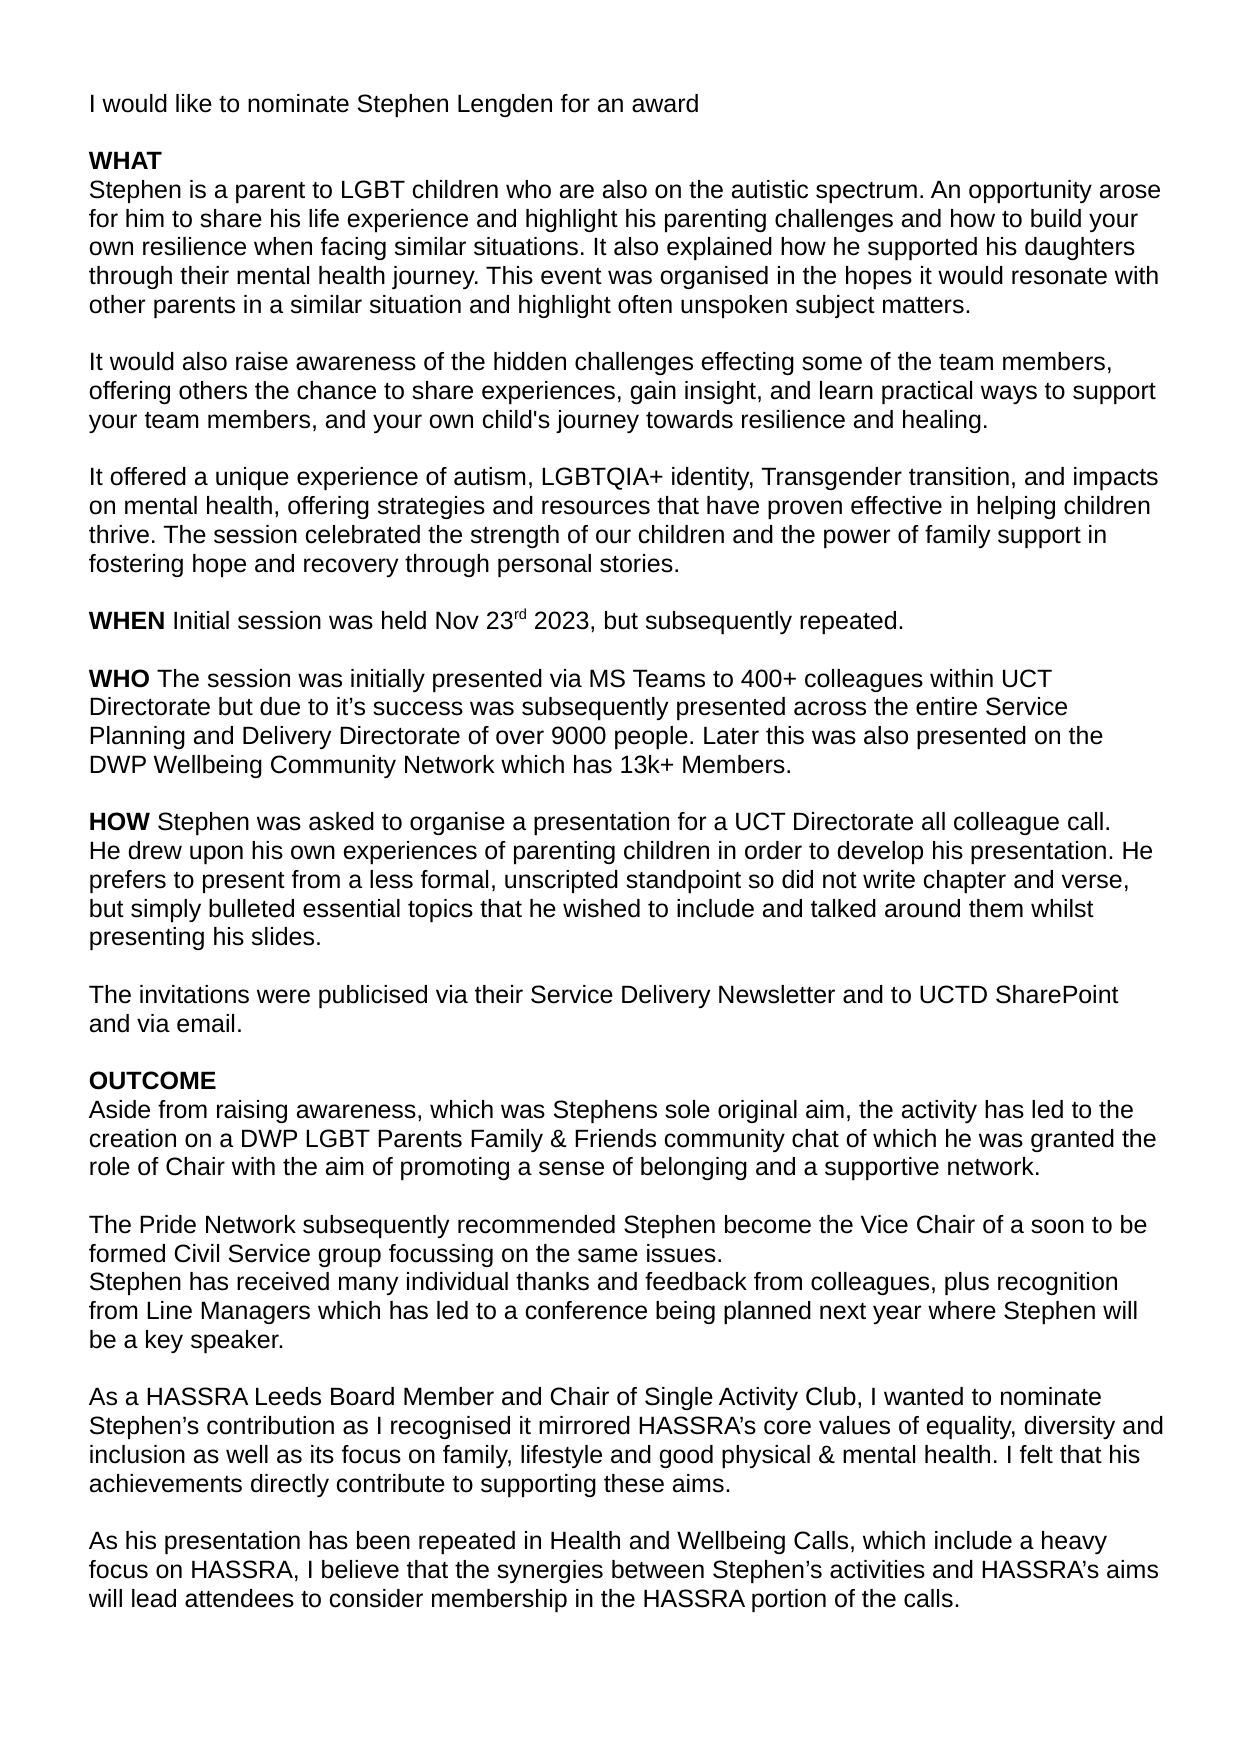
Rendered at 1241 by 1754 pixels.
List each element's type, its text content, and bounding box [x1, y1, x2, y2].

text I would like to nominate Stephen Lengden for an award [89, 89, 1167, 117]
text WHEN Initial session was held Nov 23rd 2023, but subsequently repeated. [89, 606, 1167, 635]
text OUTCOME [89, 1066, 1167, 1095]
text It would also raise awareness of the hidden challenges effecting some of the team members, offering others the chance to share experiences, gain insight, and learn practical ways to support your team members, and your own child's journey towards resilience and healing. [89, 347, 1167, 434]
text Stephen has received many individual thanks and feedback from colleagues, plus recognition from Line Managers which has led to a conference being planned next year where Stephen will be a key speaker. [89, 1267, 1167, 1354]
text Aside from raising awareness, which was Stephens sole original aim, the activity has led to the creation on a DWP LGBT Parents Family & Friends community chat of which he was granted the role of Chair with the aim of promoting a sense of belonging and a supportive network. [89, 1095, 1167, 1181]
text WHAT [89, 146, 1167, 175]
text The invitations were publicised via their Service Delivery Newsletter and to UCTD SharePoint and via email. [89, 980, 1167, 1037]
text As his presentation has been repeated in Health and Wellbeing Calls, which include a heavy focus on HASSRA, I believe that the synergies between Stephen’s activities and HASSRA’s aims will lead attendees to consider membership in the HASSRA portion of the calls. [89, 1526, 1167, 1612]
text The Pride Network subsequently recommended Stephen become the Vice Chair of a soon to be formed Civil Service group focussing on the same issues. [89, 1210, 1167, 1267]
text He drew upon his own experiences of parenting children in order to develop his presentation. He prefers to present from a less formal, unscripted standpoint so did not write chapter and verse, but simply bulleted essential topics that he wished to include and talked around them whilst presenting his slides. [89, 836, 1167, 951]
text Stephen is a parent to LGBT children who are also on the autistic spectrum. An opportunity arose for him to share his life experience and highlight his parenting challenges and how to build your own resilience when facing similar situations. It also explained how he supported his daughters through their mental health journey. This event was organised in the hopes it would resonate with other parents in a similar situation and highlight often unspoken subject matters. [89, 175, 1167, 319]
text As a HASSRA Leeds Board Member and Chair of Single Activity Club, I wanted to nominate Stephen’s contribution as I recognised it mirrored HASSRA’s core values of equality, diversity and inclusion as well as its focus on family, lifestyle and good physical & mental health. I felt that his achievements directly contribute to supporting these aims. [89, 1382, 1167, 1497]
text WHO The session was initially presented via MS Teams to 400+ colleagues within UCT Directorate but due to it’s success was subsequently presented across the entire Service Planning and Delivery Directorate of over 9000 people. Later this was also presented on the DWP Wellbeing Community Network which has 13k+ Members. [89, 664, 1167, 779]
text HOW Stephen was asked to organise a presentation for a UCT Directorate all colleague call. [89, 807, 1167, 836]
text It offered a unique experience of autism, LGBTQIA+ identity, Transgender transition, and impacts on mental health, offering strategies and resources that have proven effective in helping children thrive. The session celebrated the strength of our children and the power of family support in fostering hope and recovery through personal stories. [89, 462, 1167, 577]
